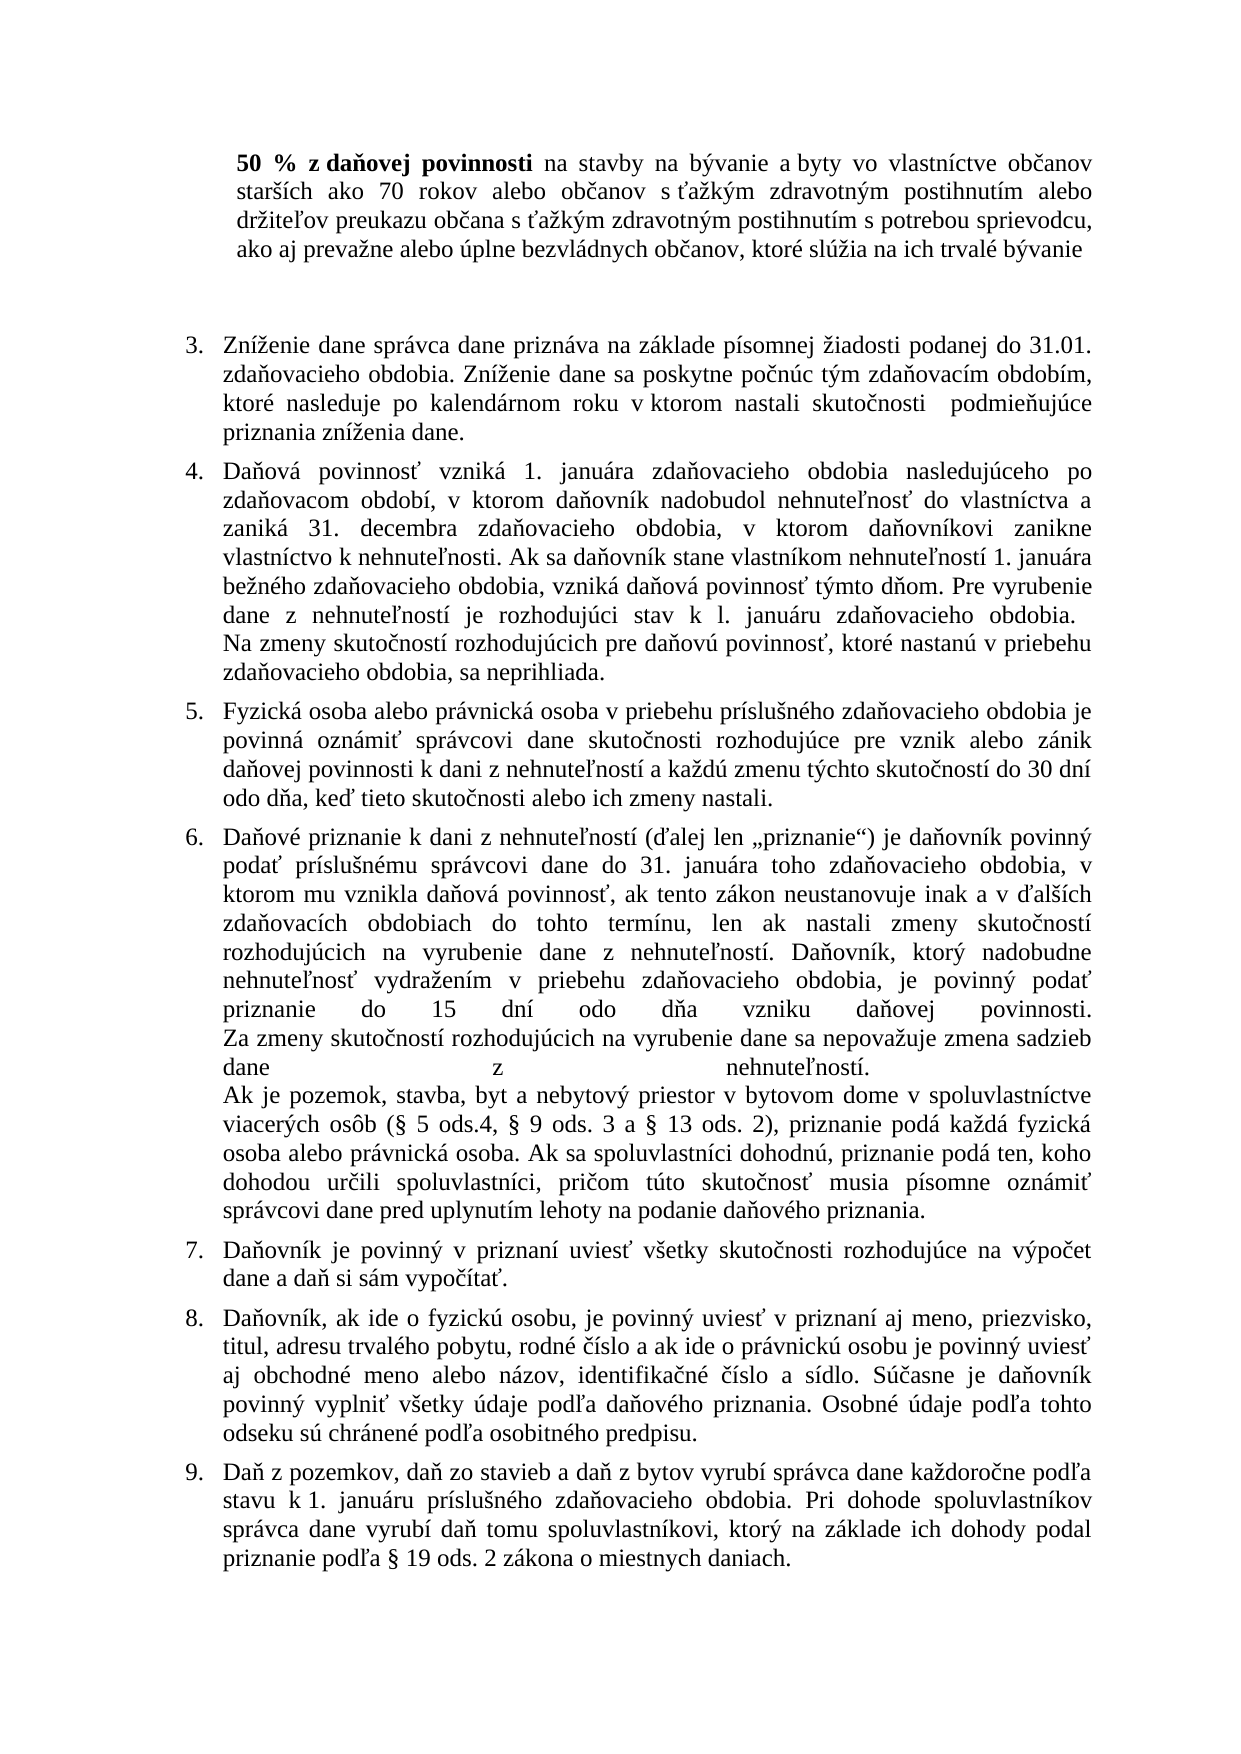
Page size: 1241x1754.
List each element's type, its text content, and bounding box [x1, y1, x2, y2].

list 50 % z daňovej povinnosti na stavby na bývanie a byty vo vlastníctve občanov starších ako 70 rokov alebo občanov s ťažkým zdravotným postihnutím alebo držiteľov preukazu občana s ťažkým zdravotným postihnutím s potrebou sprievodcu, ako aj prevažne alebo úplne bezvládnych občanov, ktoré slúžia na ich trvalé bývanie [236, 148, 1093, 263]
list Daňové priznanie k dani z nehnuteľností (ďalej len „priznanie“) je daňovník povinný podať príslušnému správcovi dane do 31. januára toho zdaňovacieho obdobia, v ktorom mu vznikla daňová povinnosť, ak tento zákon neustanovuje inak a v ďalších zdaňovacích obdobiach do tohto termínu, len ak nastali zmeny skutočností rozhodujúcich na vyrubenie dane z nehnuteľností. Daňovník, ktorý nadobudne nehnuteľnosť vydražením v priebehu zdaňovacieho obdobia, je povinný podať priznanie do 15 dní odo dňa vzniku daňovej povinnosti. Za zmeny skutočností rozhodujúcich na vyrubenie dane sa nepovažuje zmena sadzieb dane z nehnuteľností. Ak je pozemok, stavba, byt a nebytový priestor v bytovom dome v spoluvlastníctve viacerých osôb (§ 5 ods.4, § 9 ods. § 13 ods. 2), priznanie podá každá fyzická osoba alebo právnická osoba. Ak sa spoluvlastníci dohodnú, priznanie podá ten, koho dohodou určili spoluvlastníci, pričom túto skutočnosť musia písomne oznámiť správcovi dane pred uplynutím lehoty na podanie daňového priznania. [185, 822, 1093, 1224]
list Daňová povinnosť vzniká 1. januára zdaňovacieho obdobia nasledujúceho po zdaňovacom období, v ktorom daňovník nadobudol nehnuteľnosť do vlastníctva a zaniká 31. decembra zdaňovacieho obdobia, v ktorom daňovníkovi zanikne vlastníctvo k nehnuteľnosti. Ak sa daňovník stane vlastníkom nehnuteľností 1. januára bežného zdaňovacieho obdobia, vzniká daňová povinnosť týmto dňom. Pre vyrubenie dane z nehnuteľností je rozhodujúci stav k l. januáru zdaňovacieho obdobia. Na zmeny skutočností rozhodujúcich pre daňovú povinnosť, ktoré nastanú v priebehu zdaňovacieho obdobia, sa neprihliada. [185, 456, 1093, 686]
list Fyzická osoba alebo právnická osoba v priebehu príslušného zdaňovacieho obdobia je povinná oznámiť správcovi dane skutočnosti rozhodujúce pre vznik alebo zánik daňovej povinnosti k dani z nehnuteľností a každú zmenu týchto skutočností do 30 dní odo dňa, keď tieto skutočnosti alebo ich zmeny nastali. [185, 696, 1093, 811]
list Daňovník je povinný v priznaní uviesť všetky skutočnosti rozhodujúce na výpočet dane a daň si sám vypočítať. [185, 1235, 1093, 1292]
list Zníženie dane správca dane priznáva na základe písomnej žiadosti podanej do 31.01. zdaňovacieho obdobia. Zníženie dane sa poskytne počnúc tým zdaňovacím obdobím, ktoré nasleduje po kalendárnom roku v ktorom nastali skutočnosti podmieňujúce priznania zníženia dane. [185, 331, 1093, 446]
list Daň z pozemkov, daň zo stavieb a daň z bytov vyrubí správca dane každoročne podľa stavu k 1. januáru príslušného zdaňovacieho obdobia. Pri dohode spoluvlastníkov správca dane vyrubí daň tomu spoluvlastníkovi, ktorý na základe ich dohody podal priznanie podľa § 19 ods. 2 zákona o miestnych daniach. [185, 1457, 1093, 1572]
list Daňovník, ak ide o fyzickú osobu, je povinný uviesť v priznaní aj meno, priezvisko, titul, adresu trvalého pobytu, rodné číslo a ak ide o právnickú osobu je povinný uviesť aj obchodné meno alebo názov, identifikačné číslo a sídlo. Súčasne je daňovník povinný vyplniť všetky údaje podľa daňového priznania. Osobné údaje podľa tohto odseku sú chránené podľa osobitného predpisu. [185, 1303, 1093, 1446]
